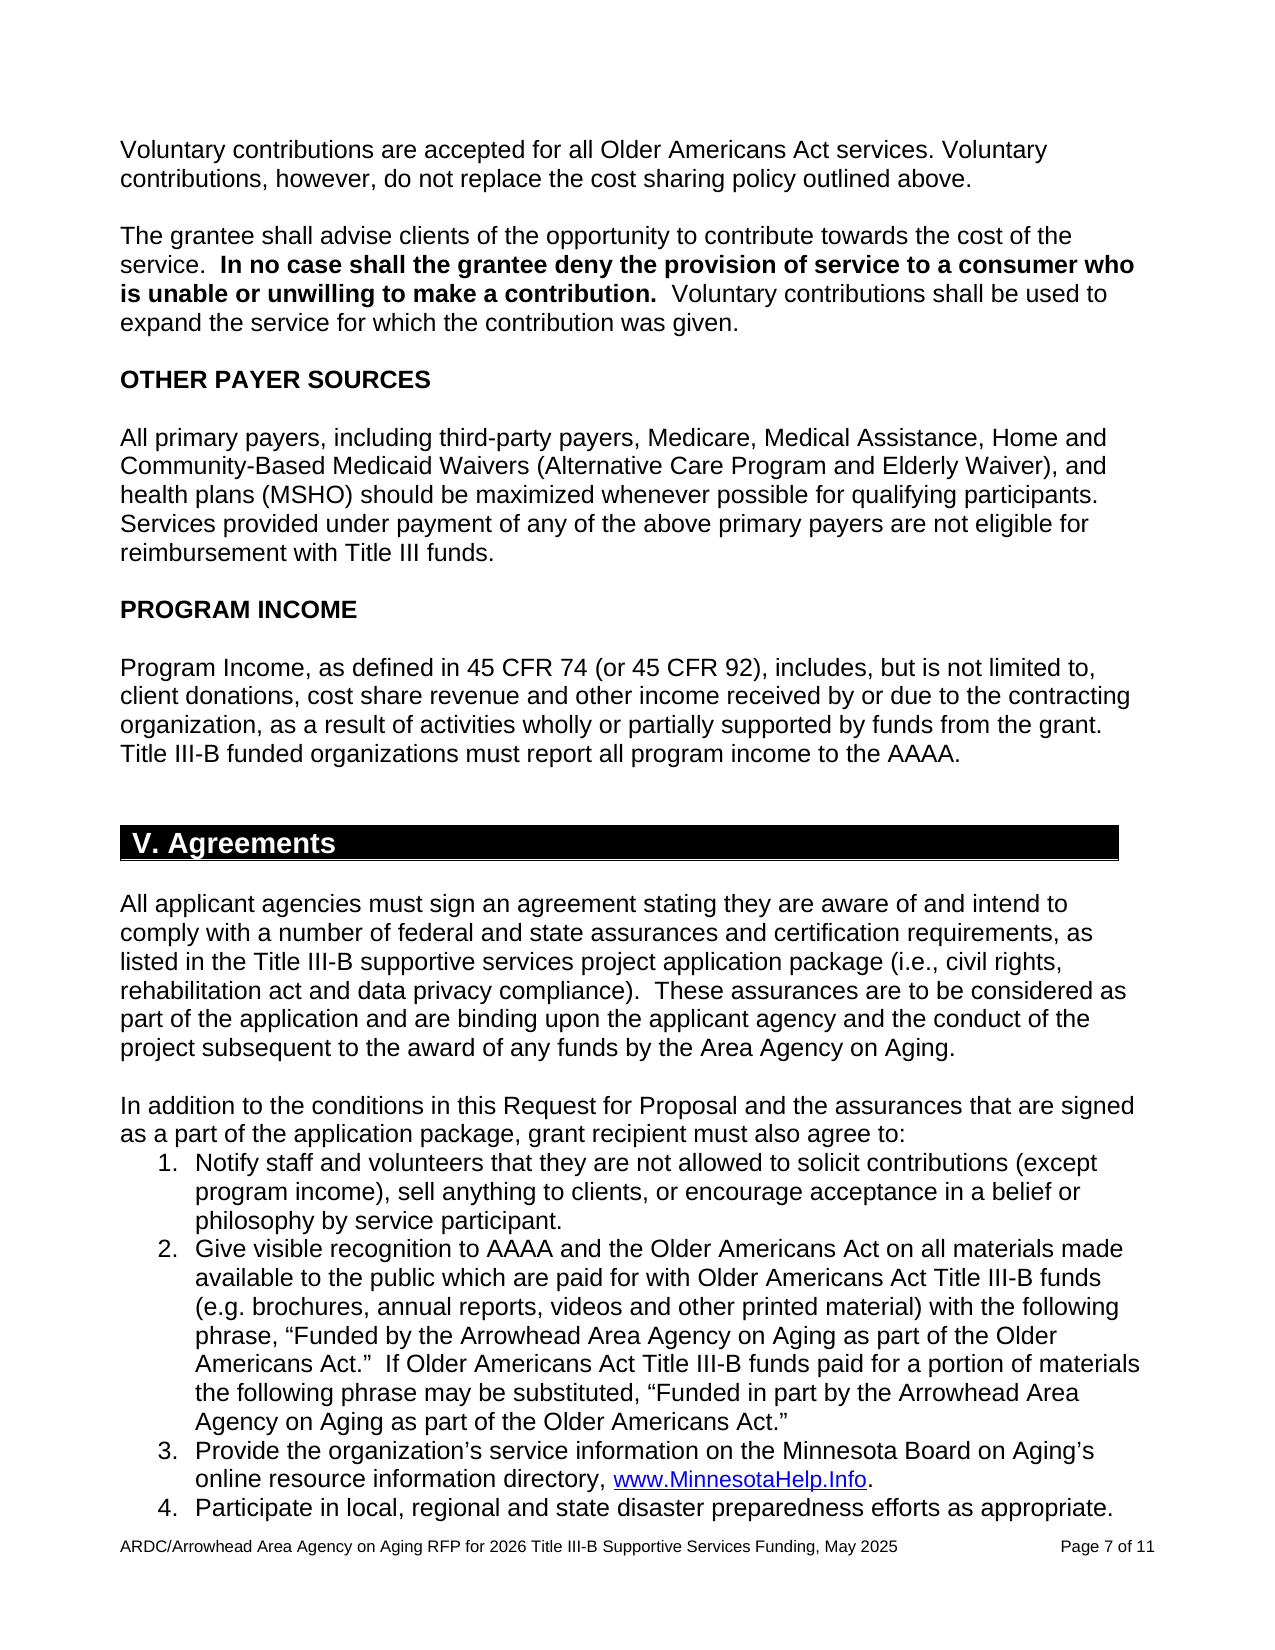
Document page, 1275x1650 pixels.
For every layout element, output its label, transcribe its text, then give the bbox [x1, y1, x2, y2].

table_header V. Agreements [121, 826, 1118, 859]
list Notify staff and volunteers that they are not allowed to solicit contributions (except program income), sell anything to clients, or encourage acceptance in a belief or philosophy by service participant. [157, 1148, 1155, 1234]
text OTHER PAYER SOURCES [120, 365, 1155, 394]
list Participate in local, regional and state disaster preparedness efforts as appropriate. [157, 1493, 1155, 1522]
text The grantee shall advise clients of the opportunity to contribute towards the cost of the service. In no case shall the grantee deny the provision of service to a consumer who is unable or unwilling to make a contribution. Voluntary contributions shall be used to expand the service for which the contribution was given. [120, 221, 1155, 336]
text PROGRAM INCOME [120, 595, 1155, 624]
text All primary payers, including third-party payers, Medicare, Medical Assistance, Home and Community-Based Medicaid Waivers (Alternative Care Program and Elderly Waiver), and health plans (MSHO) should be maximized whenever possible for qualifying participants. Services provided under payment of any of the above primary payers are not eligible for reimbursement with Title III funds. [120, 422, 1155, 566]
text In addition to the conditions in this Request for Proposal and the assurances that are signed as a part of the application package, grant recipient must also agree to: [120, 1091, 1155, 1148]
text Program Income, as defined in 45 CFR 74 (or 45 CFR 92), includes, but is not limited to, client donations, cost share revenue and other income received by or due to the contracting organization, as a result of activities wholly or partially supported by funds from the grant. Title III-B funded organizations must report all program income to the AAAA. [120, 652, 1155, 767]
list Provide the organization’s service information on the Minnesota Board on Aging’s online resource information directory, www.MinnesotaHelp.Info. [157, 1436, 1155, 1493]
text All applicant agencies must sign an agreement stating they are aware of and intend to comply with a number of federal and state assurances and certification requirements, as listed in the Title III-B supportive services project application package (i.e., civil rights, rehabilitation act and data privacy compliance). These assurances are to be considered as part of the application and are binding upon the applicant agency and the conduct of the project subsequent to the award of any funds by the Area Agency on Aging. [120, 889, 1155, 1062]
list Give visible recognition to AAAA and the Older Americans Act on all materials made available to the public which are paid for with Older Americans Act Title III-B funds (e.g. brochures, annual reports, videos and other printed material) with the following phrase, “Funded by the Arrowhead Area Agency on Aging as part of the Older Americans Act.” If Older Americans Act Title III-B funds paid for a portion of materials the following phrase may be substituted, “Funded in part by the Arrowhead Area Agency on Aging as part of the Older Americans Act.” [157, 1234, 1155, 1436]
text Voluntary contributions are accepted for all Older Americans Act services. Voluntary contributions, however, do not replace the cost sharing policy outlined above. [120, 135, 1155, 192]
